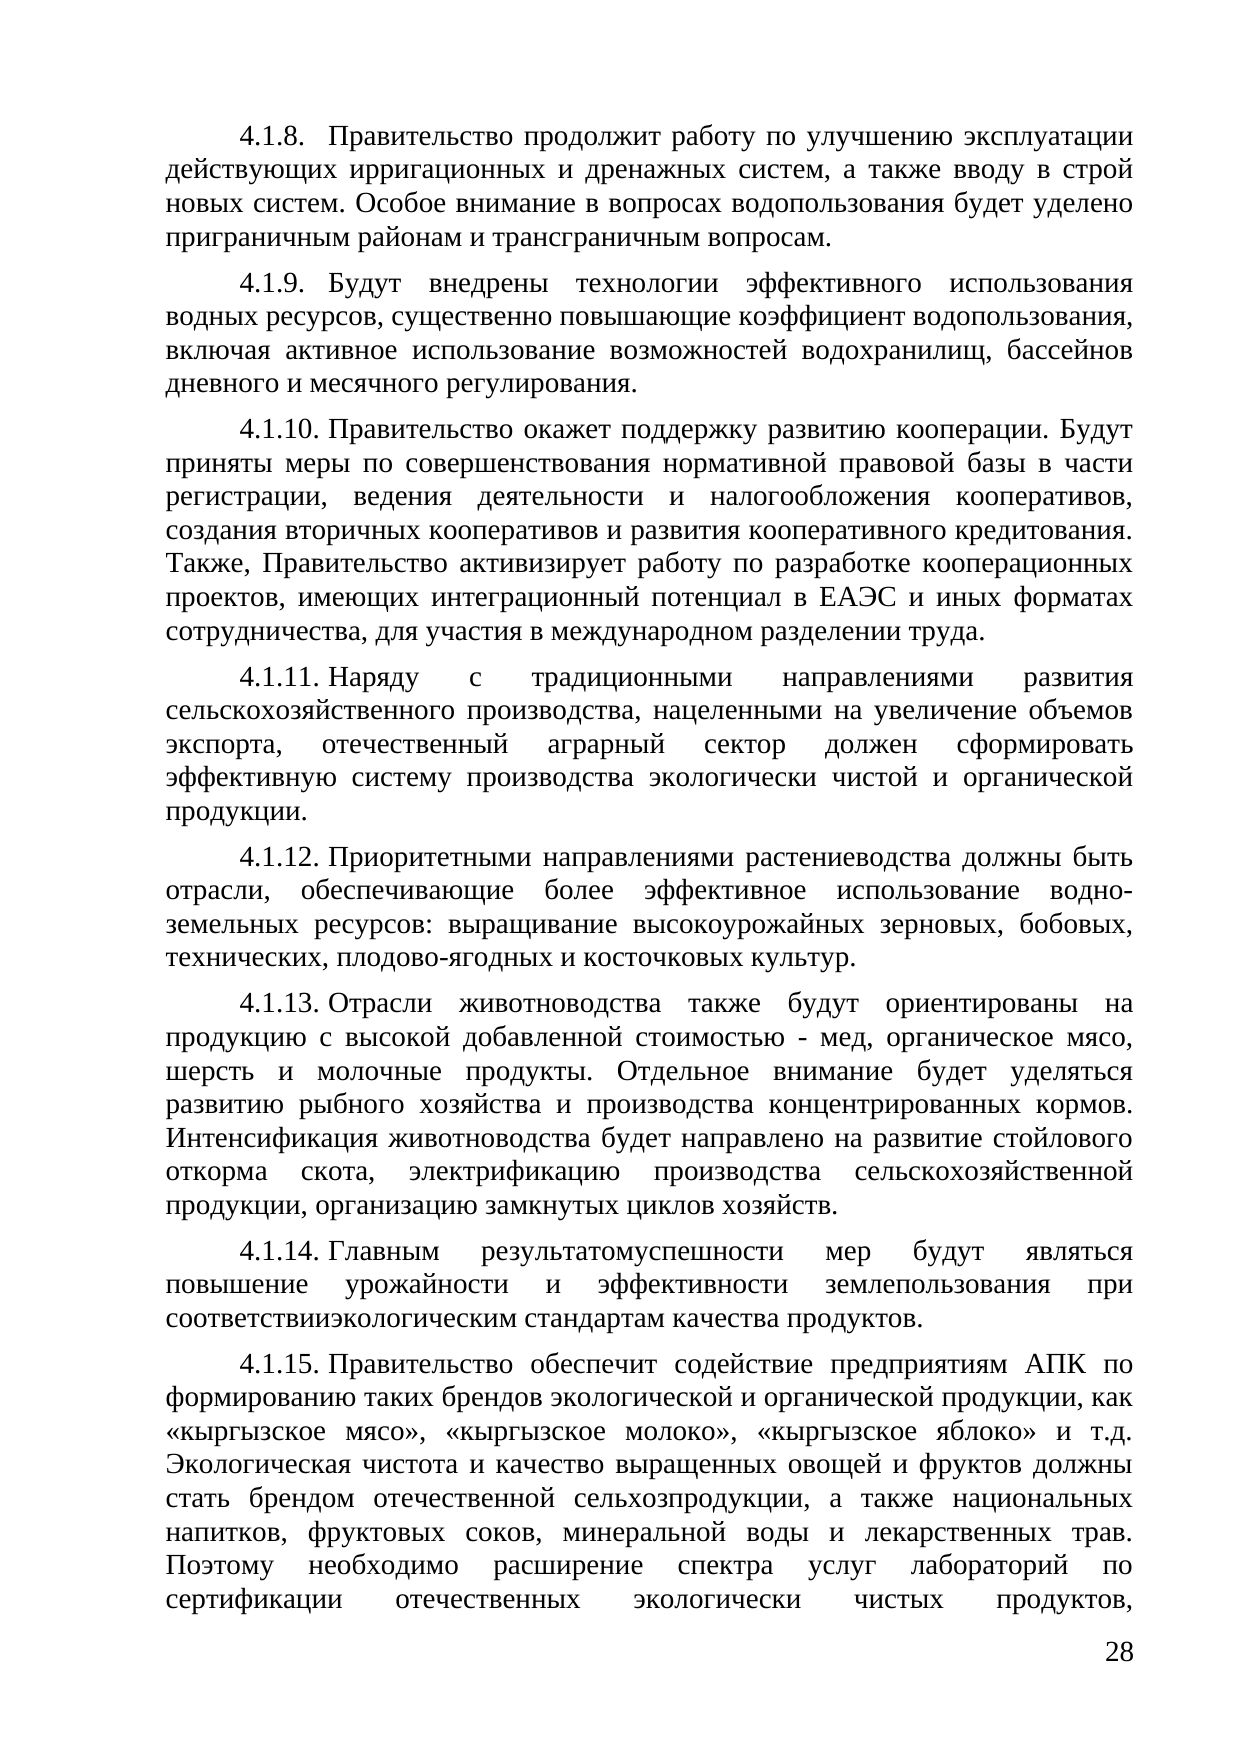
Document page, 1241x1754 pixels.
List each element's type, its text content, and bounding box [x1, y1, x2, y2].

list Главным результатомуспешности мер будут являться повышение урожайности и эффективности землепользования при соответствииэкологическим стандартам качества продуктов. [165, 1233, 1134, 1333]
list Правительство окажет поддержку развитию кооперации. Будут приняты меры по совершенствования нормативной правовой базы в части регистрации, ведения деятельности и налогообложения кооперативов, создания вторичных кооперативов и развития кооперативного кредитования. Также, Правительство активизирует работу по разработке кооперационных проектов, имеющих интеграционный потенциал в ЕАЭС и иных форматах сотрудничества, для участия в международном разделении труда. [165, 411, 1134, 646]
list Правительство продолжит работу по улучшению эксплуатации действующих ирригационных и дренажных систем, а также вводу в строй новых систем. Особое внимание в вопросах водопользования будет уделено приграничным районам и трансграничным вопросам. [165, 118, 1134, 252]
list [165, 1346, 1134, 1614]
list Отрасли животноводства также будут ориентированы на продукцию с высокой добавленной стоимостью - мед, органическое мясо, шерсть и молочные продукты. Отдельное внимание будет уделяться развитию рыбного хозяйства и производства концентрированных кормов. Интенсификация животноводства будет направлено на развитие стойлового откорма скота, электрификацию производства сельскохозяйственной продукции, организацию замкнутых циклов хозяйств. [165, 986, 1134, 1220]
list Будут внедрены технологии эффективного использования водных ресурсов, существенно повышающие коэффициент водопользования, включая активное использование возможностей водохранилищ, бассейнов дневного и месячного регулирования. [165, 265, 1134, 399]
list Приоритетными направлениями растениеводства должны быть отрасли, обеспечивающие более эффективное использование водно-земельных ресурсов: выращивание высокоурожайных зерновых, бобовых, технических, плодово-ягодных и косточковых культур. [165, 839, 1134, 973]
list Наряду с традиционными направлениями развития сельскохозяйственного производства, нацеленными на увеличение объемов экспорта, отечественный аграрный сектор должен сформировать эффективную систему производства экологически чистой и органической продукции. [165, 659, 1134, 826]
